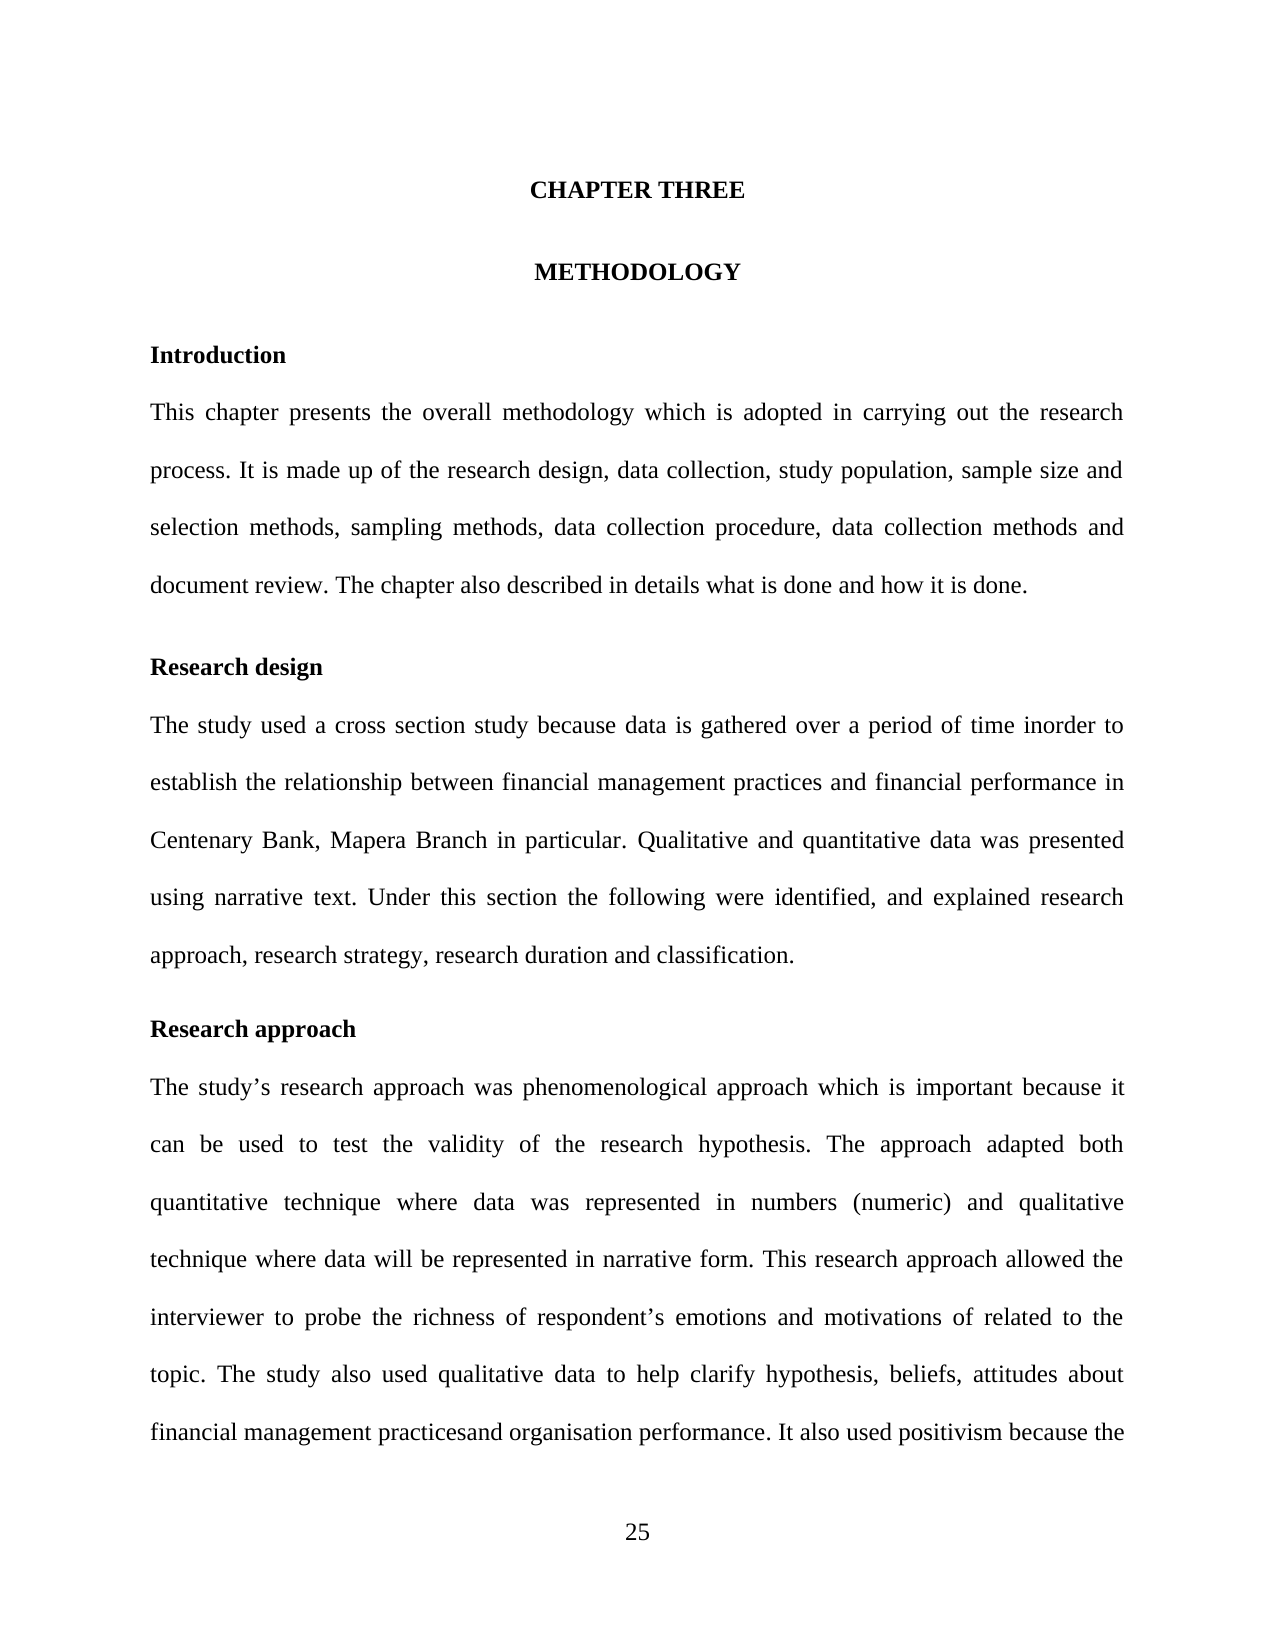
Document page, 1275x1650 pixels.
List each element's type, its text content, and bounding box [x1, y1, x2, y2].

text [150, 1072, 1125, 1445]
subtitle Introduction [150, 340, 1125, 369]
subtitle METHODOLOGY [150, 257, 1125, 286]
subtitle Research approach [150, 1014, 1125, 1043]
text The study used a cross section study because data is gathered over a period of time inorder to establish the relationship between financial management practices and financial performance in Centenary Bank, Mapera Branch in particular. Qualitative and quantitative data was presented using narrative text. Under this section the following were identified, and explained research approach, research strategy, research duration and classification. [150, 710, 1125, 969]
subtitle CHAPTER THREE [150, 175, 1125, 204]
subtitle Research design [150, 652, 1125, 681]
text This chapter presents the overall methodology which is adopted in carrying out the research process. It is made up of the research design, data collection, study population, sample size and selection methods, sampling methods, data collection procedure, data collection methods and document review. The chapter also described in details what is done and how it is done. [150, 397, 1125, 599]
